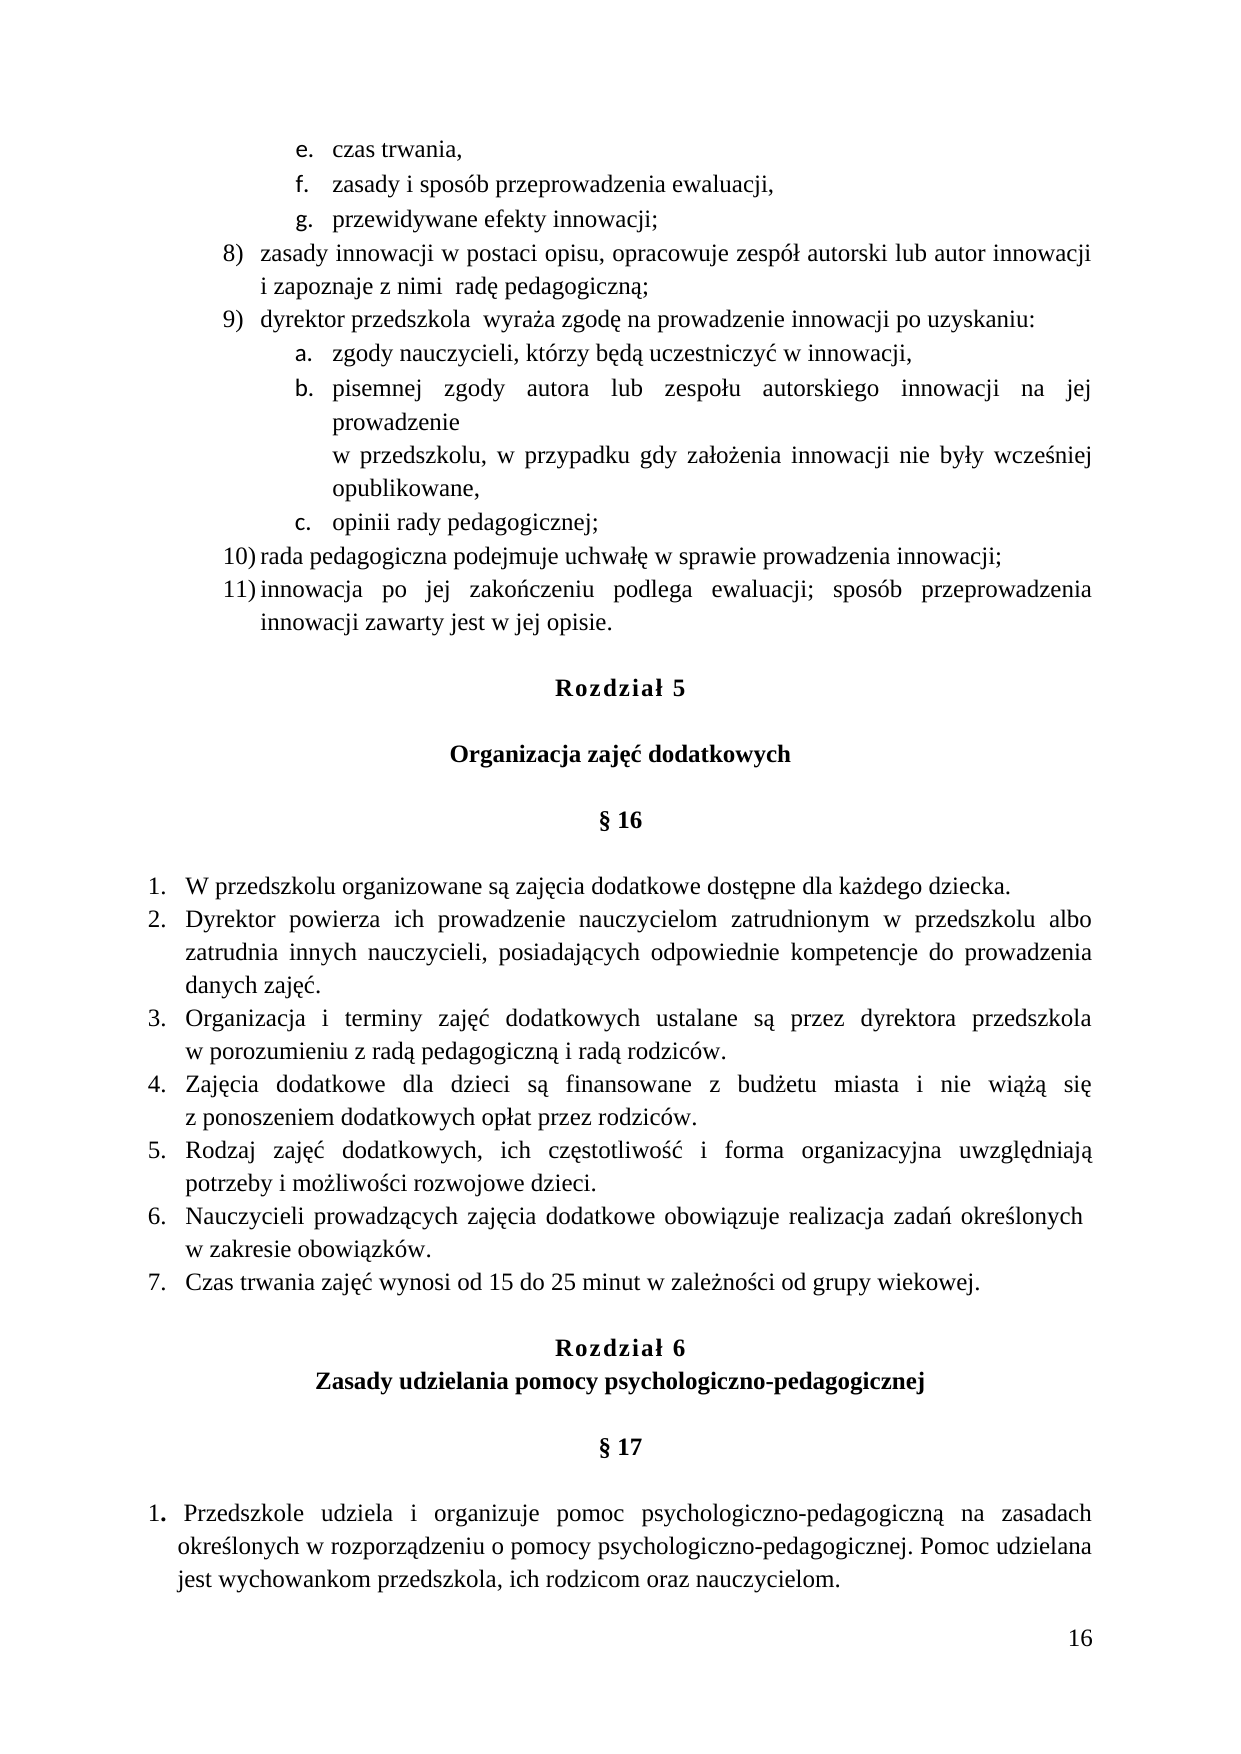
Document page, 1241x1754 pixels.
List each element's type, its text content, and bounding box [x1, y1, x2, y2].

list Organizacja i terminy zajęć dodatkowych ustalane są przez dyrektora przedszkola w porozumieniu z radą pedagogiczną i radą rodziców. [148, 1003, 1093, 1065]
list W przedszkolu organizowane są zajęcia dodatkowe dostępne dla każdego dziecka. [148, 871, 1093, 900]
list Zajęcia dodatkowe dla dzieci są finansowane z budżetu miasta i nie wiążą się z ponoszeniem dodatkowych opłat przez rodziców. [148, 1069, 1093, 1131]
list Nauczycieli prowadzących zajęcia dodatkowe obowiązuje realizacja zadań określonych w zakresie obowiązków. [148, 1201, 1093, 1263]
text § 16 [148, 805, 1093, 834]
list przewidywane efekty innowacji; [295, 203, 1093, 233]
text Rozdział 5 [148, 673, 1093, 702]
list Rodzaj zajęć dodatkowych, ich częstotliwość i forma organizacyjna uwzględniają potrzeby i możliwości rozwojowe dzieci. [148, 1135, 1093, 1197]
list Czas trwania zajęć wynosi od 15 do 25 minut w zależności od grupy wiekowej. [148, 1267, 1093, 1296]
list dyrektor przedszkola wyraża zgodę na prowadzenie innowacji po uzyskaniu: [223, 304, 1093, 333]
text § 17 [148, 1432, 1093, 1461]
list zasady innowacji w postaci opisu, opracowuje zespół autorski lub autor innowacji i zapoznaje z nimi radę pedagogiczną; [223, 238, 1093, 300]
list opinii rady pedagogicznej; [294, 506, 1093, 536]
list zasady i sposób przeprowadzenia ewaluacji, [295, 168, 1093, 198]
list zgody nauczycieli, którzy będą uczestniczyć w innowacji, [294, 337, 1093, 367]
list czas trwania, [295, 133, 1093, 163]
list pisemnej zgody autora lub zespołu autorskiego innowacji na jej prowadzenie w przedszkolu, w przypadku gdy założenia innowacji nie były wcześniej opublikowane, [294, 372, 1093, 502]
text Rozdział 6 [148, 1333, 1093, 1362]
list Dyrektor powierza ich prowadzenie nauczycielom zatrudnionym w przedszkolu albo zatrudnia innych nauczycieli, posiadających odpowiednie kompetencje do prowadzenia danych zajęć. [148, 904, 1093, 999]
list innowacja po jej zakończeniu podlega ewaluacji; sposób przeprowadzenia innowacji zawarty jest w jej opisie. [223, 574, 1093, 636]
list rada pedagogiczna podejmuje uchwałę w sprawie prowadzenia innowacji; [223, 541, 1093, 569]
text 1. Przedszkole udziela i organizuje pomoc psychologiczno-pedagogiczną na zasadach określonych w rozporządzeniu o pomocy psychologiczno-pedagogicznej. Pomoc udzielana jest wychowankom przedszkola, ich rodzicom oraz nauczycielom. [148, 1498, 1093, 1593]
text Zasady udzielania pomocy psychologiczno-pedagogicznej [148, 1366, 1093, 1395]
text Organizacja zajęć dodatkowych [148, 739, 1093, 768]
